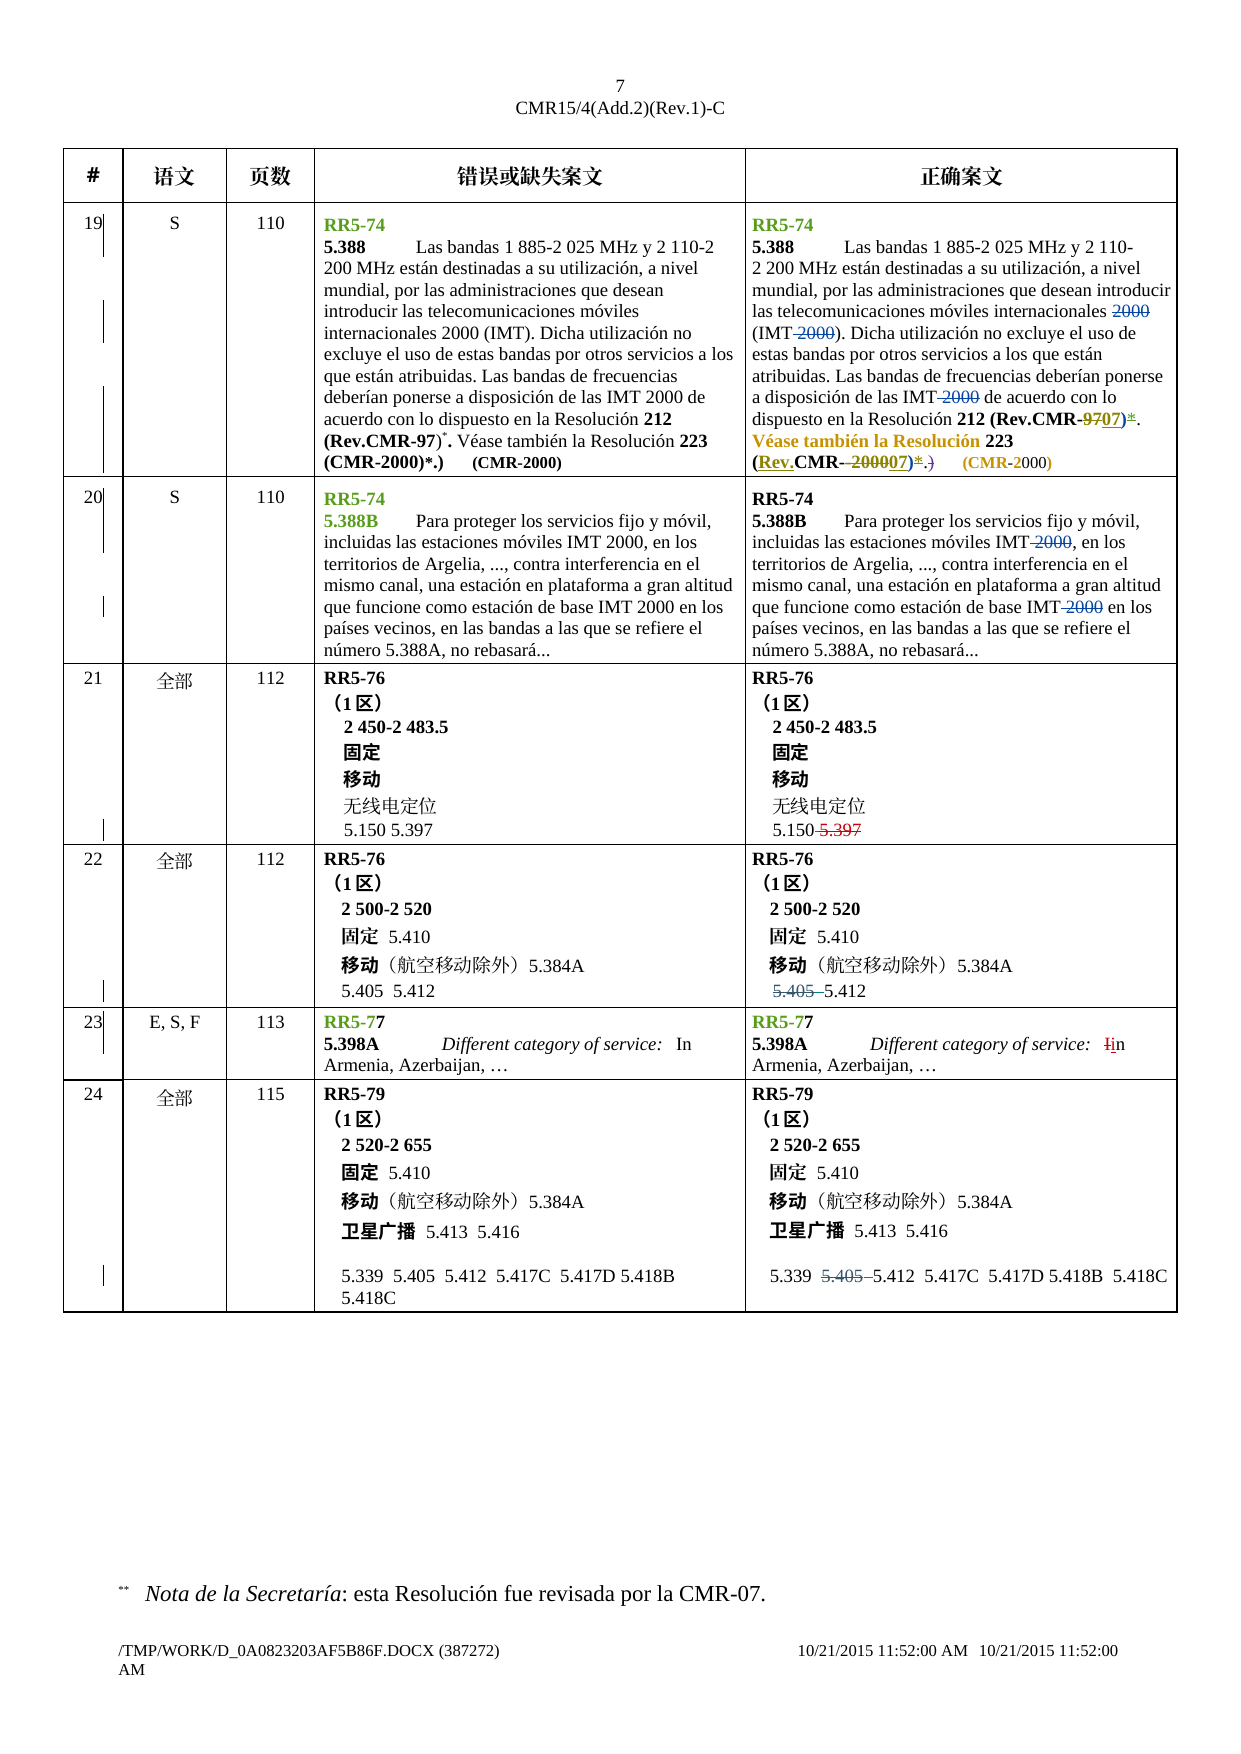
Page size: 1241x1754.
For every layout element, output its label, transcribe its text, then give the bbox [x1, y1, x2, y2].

table_cell RR5-79 （1区） 2 520-2 655 固定 5.410 移动（航空移动除外）5.384A 卫星广播 5.413 5.416 5.339 5.405 5.412 5.417C 5.417D 5.418B 5.418C [315, 1080, 745, 1311]
table_cell RR5-77 5.398A Different category of service: n Armenia, Azerbaijan, … [746, 1008, 1176, 1079]
table_cell 24 [64, 1081, 122, 1311]
table_cell RR5-76 （1区） 2 500-2 520 固定 5.410 移动（航空移动除外）5.384A 5.405 5.412 [315, 845, 745, 1007]
table_cell 112 [227, 845, 314, 1007]
table_cell RR5-79 （1区） 2 520-2 655 固定 5.410 移动（航空移动除外）5.384A 卫星广播 5.413 5.416 5.339 5.412 5.417C 5.417D 5.418B 5.418C [746, 1080, 1176, 1311]
table_cell 20 [64, 477, 122, 663]
table_cell 全部 [124, 845, 226, 1007]
table_header # [64, 149, 122, 202]
table_cell S [124, 203, 226, 476]
table_cell RR5-74 5.388B Para proteger los servicios fijo y móvil, incluidas las estaciones móviles IMT, en los territorios de Argelia, ..., contra interferencia en el mismo canal, una estación en plataforma a gran altitud que funcione como estación de base IMT en los países vecinos, en las bandas a las que se refiere el número 5.388A, no rebasará... [746, 477, 1176, 663]
table_header 语文 [124, 149, 226, 202]
table_cell 110 [227, 477, 314, 663]
table_cell 22 [64, 845, 122, 1007]
table_cell RR5-76 （1区） 2 450-2 483.5 固定 移动 无线电定位 5.150 5.397 [315, 664, 745, 843]
table_cell 19 [64, 203, 122, 476]
table_cell 110 [227, 203, 314, 476]
table_cell S [124, 477, 226, 663]
table_header 页数 [227, 149, 314, 202]
table_cell 全部 [124, 1080, 226, 1311]
table_cell RR5-77 5.398A Different category of service: In Armenia, Azerbaijan, … [315, 1008, 745, 1079]
table_cell RR5-74 5.388 Las bandas 1 885-2 025 MHz y 2 110-2 200 MHz están destinadas a su utilización, a nivel mundial, por las administraciones que desean introducir las telecomunicaciones móviles internacionales (IMT). Dicha utilización no excluye el uso de estas bandas por otros servicios a los que están atribuidas. Las bandas de frecuencias deberían ponerse a disposición de las IMT de acuerdo con lo dispuesto en la Resolución 212 (Rev.CMR-). Véase también la Resolución 223 (CMR-). (CMR-2000) [746, 203, 1176, 476]
table_cell RR5-76 （1区） 2 500-2 520 固定 5.410 移动（航空移动除外）5.384A 5.412 [746, 845, 1176, 1007]
table_cell 21 [64, 664, 122, 843]
table_cell 23 [64, 1008, 122, 1079]
table_cell E, S, F [124, 1008, 226, 1079]
table_cell 113 [227, 1008, 314, 1079]
table_cell RR5-74 5.388 Las bandas 1 885-2 025 MHz y 2 110-2 200 MHz están destinadas a su utilización, a nivel mundial, por las administraciones que desean introducir las telecomunicaciones móviles internacionales 2000 (IMT). Dicha utilización no excluye el uso de estas bandas por otros servicios a los que están atribuidas. Las bandas de frecuencias deberían ponerse a disposición de las IMT 2000 de acuerdo con lo dispuesto en la Resolución 212 (Rev.CMR-97)*. Véase también la Resolución 223 (CMR-2000)*.) (CMR-2000) [315, 203, 745, 476]
table_cell 全部 [124, 664, 226, 843]
table_cell RR5-74 5.388B Para proteger los servicios fijo y móvil, incluidas las estaciones móviles IMT 2000, en los territorios de Argelia, ..., contra interferencia en el mismo canal, una estación en plataforma a gran altitud que funcione como estación de base IMT 2000 en los países vecinos, en las bandas a las que se refiere el número 5.388A, no rebasará... [315, 477, 745, 663]
table_cell 112 [227, 664, 314, 843]
table_cell RR5-76 （1区） 2 450-2 483.5 固定 移动 无线电定位 5.150 [746, 664, 1176, 843]
table_header 错误或缺失案文 [315, 149, 745, 202]
table_cell 115 [227, 1080, 314, 1311]
table_header 正确案文 [746, 149, 1176, 202]
